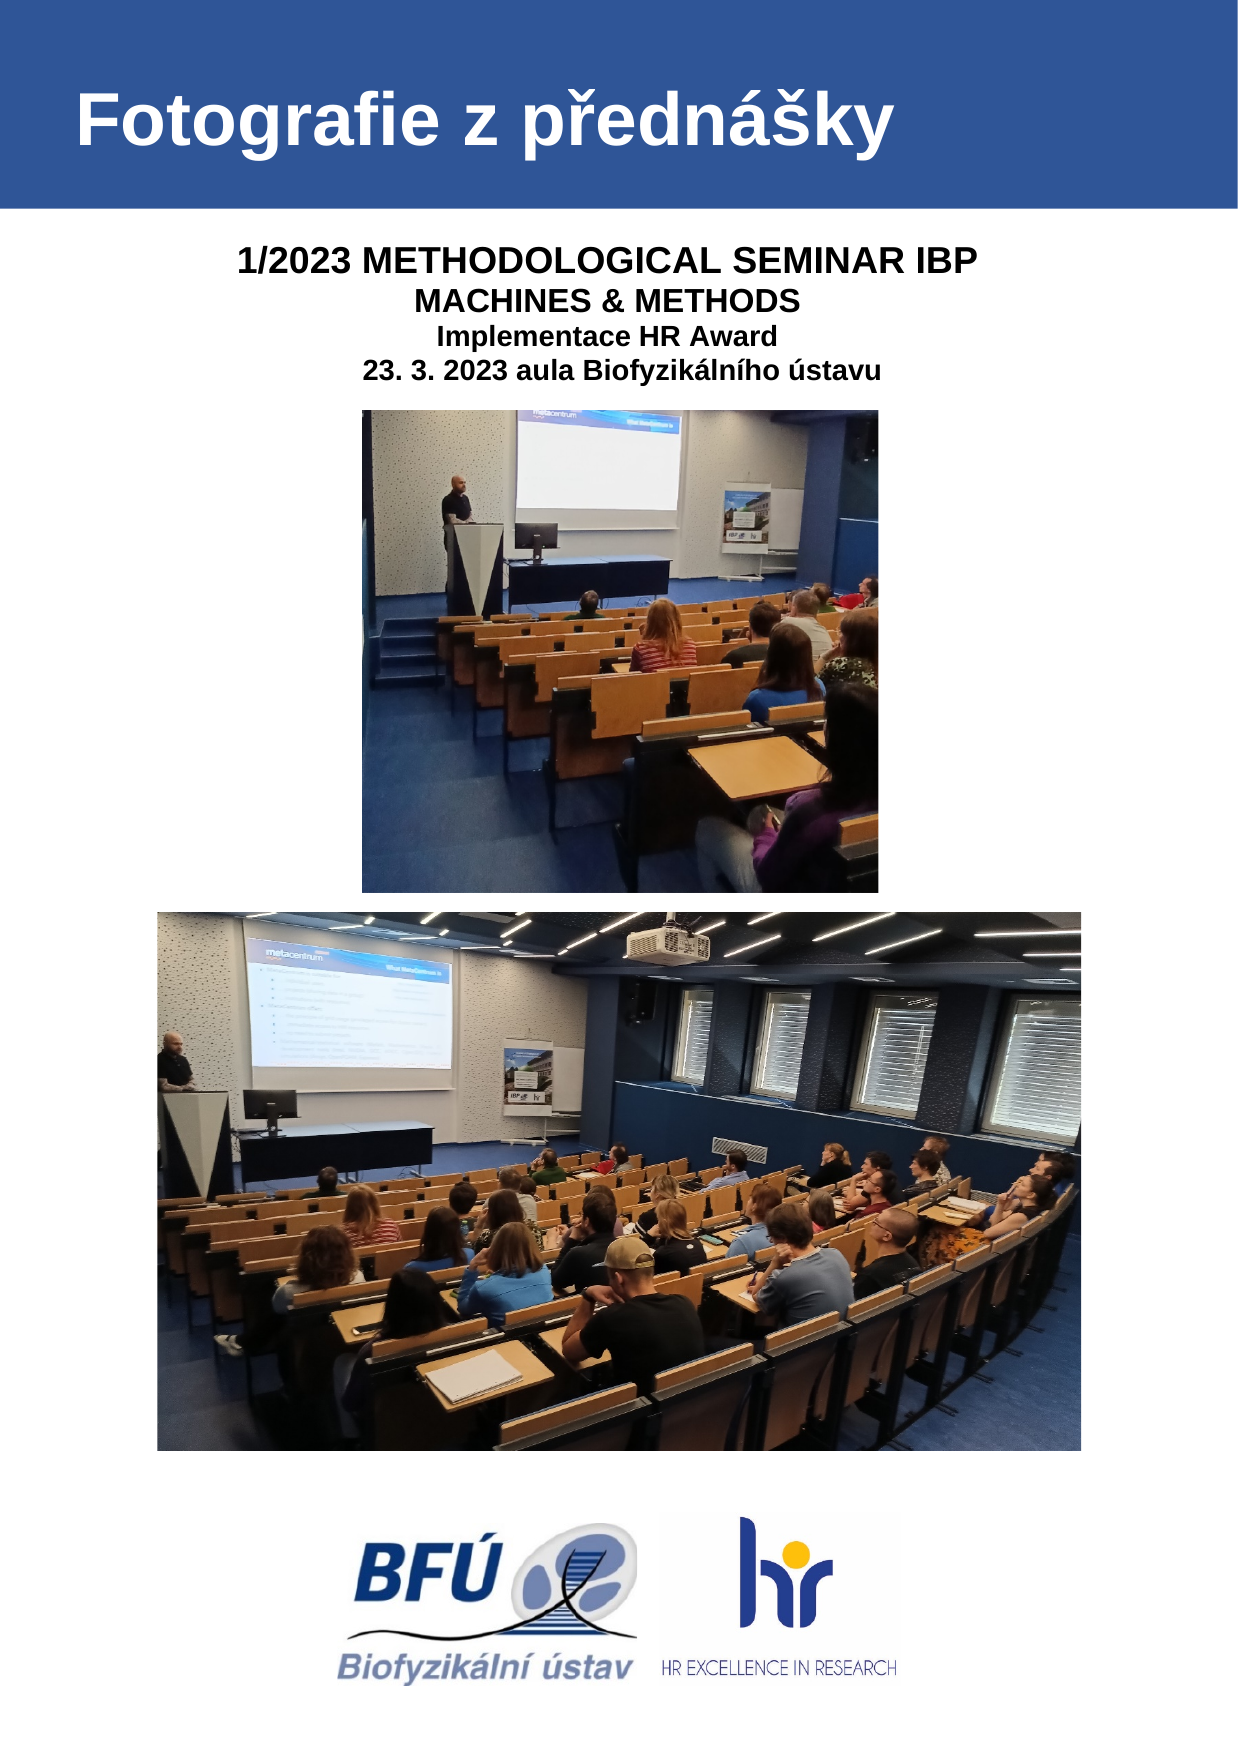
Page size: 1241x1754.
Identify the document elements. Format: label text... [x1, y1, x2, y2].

picture [337, 1523, 638, 1686]
text Fotografie z přednášky [75, 75, 1165, 161]
text 1/2023 METHODOLOGICAL SEMINAR IBP [160, 238, 1054, 281]
text 23. 3. 2023 aula Biofyzikálního ústavu [114, 353, 1131, 387]
text MACHINES & METHODS [160, 281, 1054, 319]
picture [362, 410, 879, 893]
picture [658, 1512, 902, 1686]
picture [156, 912, 1081, 1453]
text Implementace HR Award [160, 319, 1054, 353]
